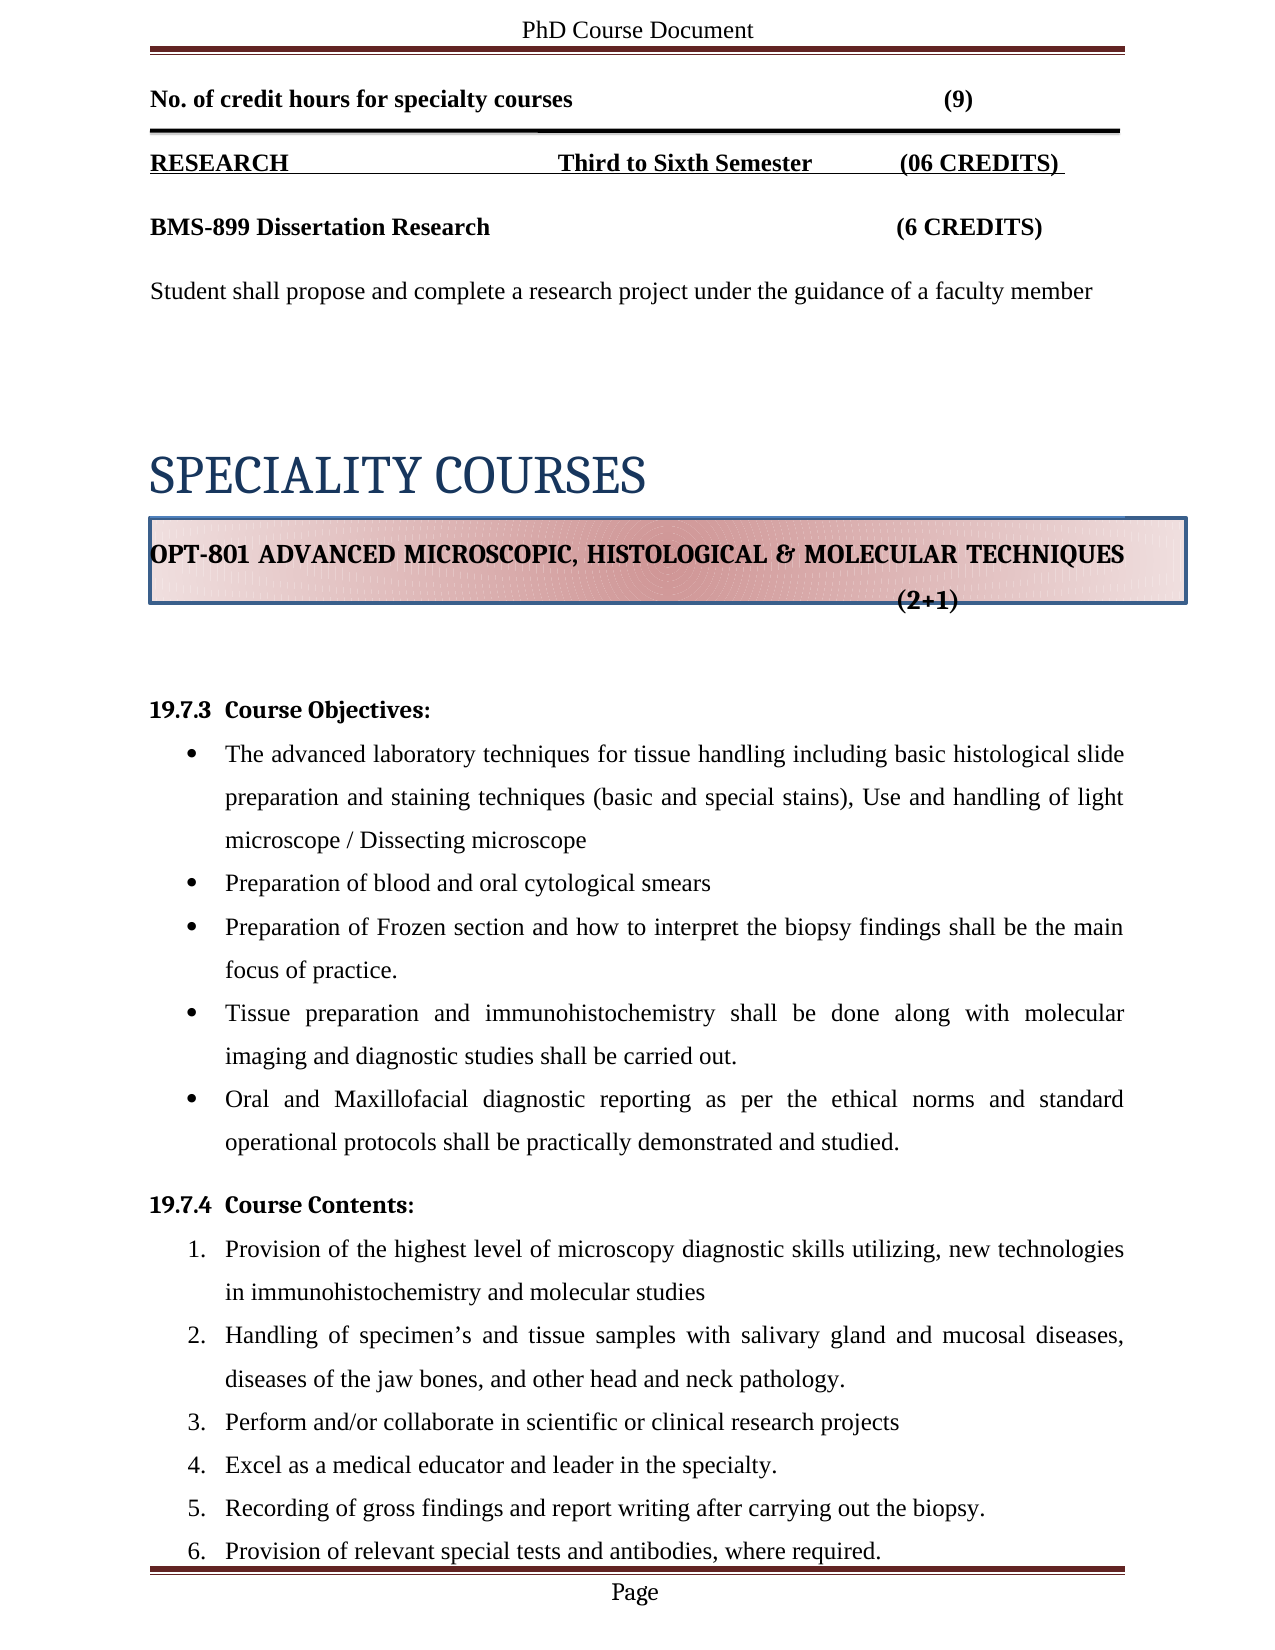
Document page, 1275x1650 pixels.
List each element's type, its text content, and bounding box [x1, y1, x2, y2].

subtitle Course Contents: [150, 1191, 1125, 1220]
subtitle Course Objectives: [150, 696, 1125, 725]
list Perform and/or collaborate in scientific or clinical research projects [187, 1407, 1125, 1436]
text BMS-899 Dissertation Research (6 CREDITS) [150, 212, 1125, 241]
list Handling of specimen’s and tissue samples with salivary gland and mucosal diseases, diseases of the jaw bones, and other head and neck pathology. [187, 1321, 1125, 1392]
list Tissue preparation and immunohistochemistry shall be done along with molecular imaging and diagnostic studies shall be carried out. [187, 998, 1125, 1070]
list The advanced laboratory techniques for tissue handling including basic histological slide preparation and staining techniques (basic and special stains), Use and handling of light microscope / Dissecting microscope [187, 739, 1125, 854]
list Preparation of blood and oral cytological smears [187, 868, 1125, 897]
list Provision of relevant special tests and antibodies, where required. [187, 1536, 1125, 1565]
text RESEARCH Third to Sixth Semester (06 CREDITS) [150, 148, 1125, 177]
list Excel as a medical educator and leader in the specialty. [187, 1450, 1125, 1479]
text No. of credit hours for specialty courses (9) [150, 84, 1125, 113]
text OPT-801 ADVANCED MICROSCOPIC, HISTOLOGICAL & MOLECULAR TECHNIQUES (2+1) [150, 539, 1125, 617]
list Oral and Maxillofacial diagnostic reporting as per the ethical norms and standard operational protocols shall be practically demonstrated and studied. [187, 1084, 1125, 1156]
list Provision of the highest level of microscopy diagnostic skills utilizing, new technologies in immunohistochemistry and molecular studies [187, 1234, 1125, 1306]
list Preparation of Frozen section and how to interpret the biopsy findings shall be the main focus of practice. [187, 912, 1125, 983]
text SPECIALITY COURSES [150, 445, 1125, 516]
text Student shall propose and complete a research project under the guidance of a faculty member [150, 276, 1125, 348]
list Recording of gross findings and report writing after carrying out the biopsy. [187, 1493, 1125, 1522]
